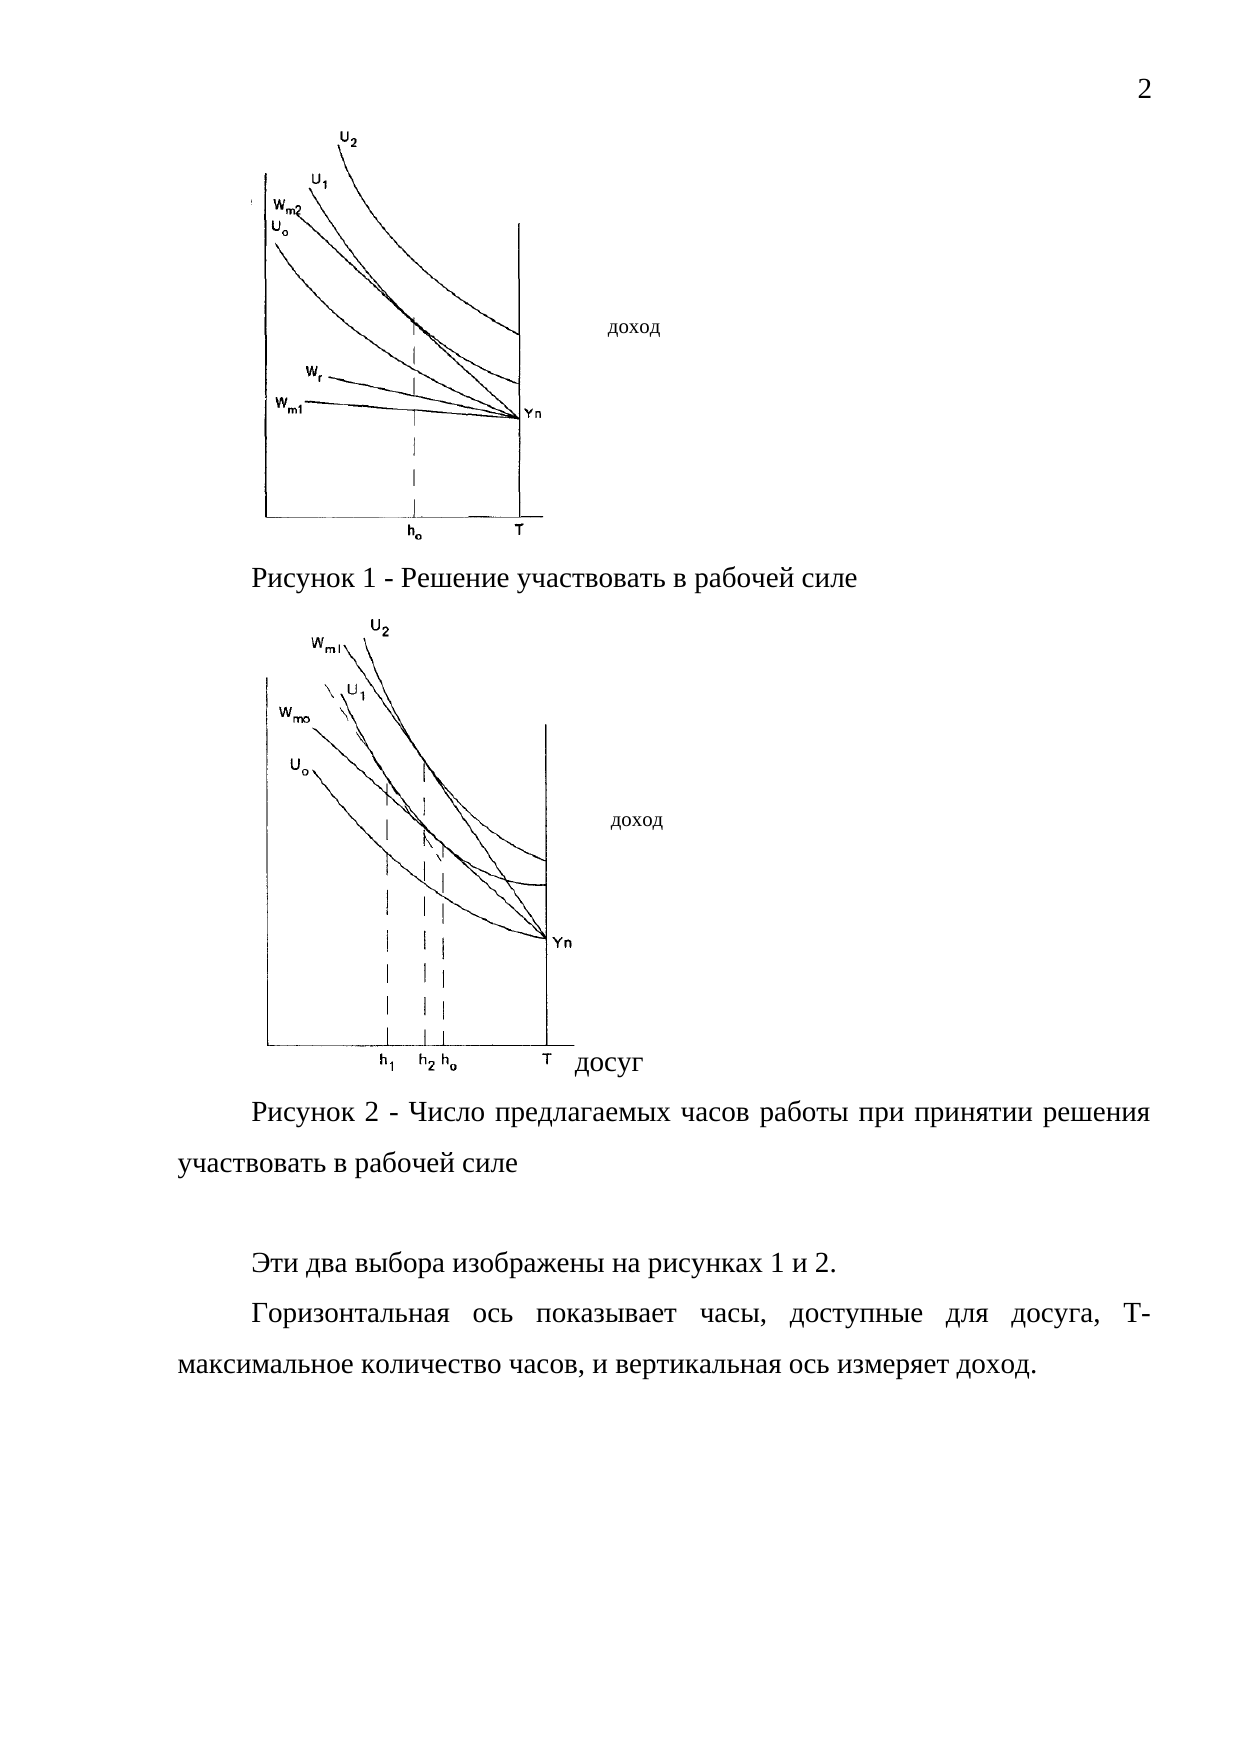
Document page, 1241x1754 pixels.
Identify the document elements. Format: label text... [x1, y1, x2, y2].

text Горизонтальная ось показывает часы, доступные для досуга, T-максимальное количество часов, и вертикальная ось измеряет доход. [177, 1296, 1152, 1379]
text Рисунок 2 - Число предлагаемых часов работы при принятии решения участвовать в рабочей силе [177, 1094, 1152, 1178]
text Рисунок 1 - Решение участвовать в рабочей силе [177, 560, 1152, 593]
text Эти два выбора изображены на рисунках 1 и 2. [177, 1245, 1152, 1279]
text досуг [177, 610, 1152, 1078]
